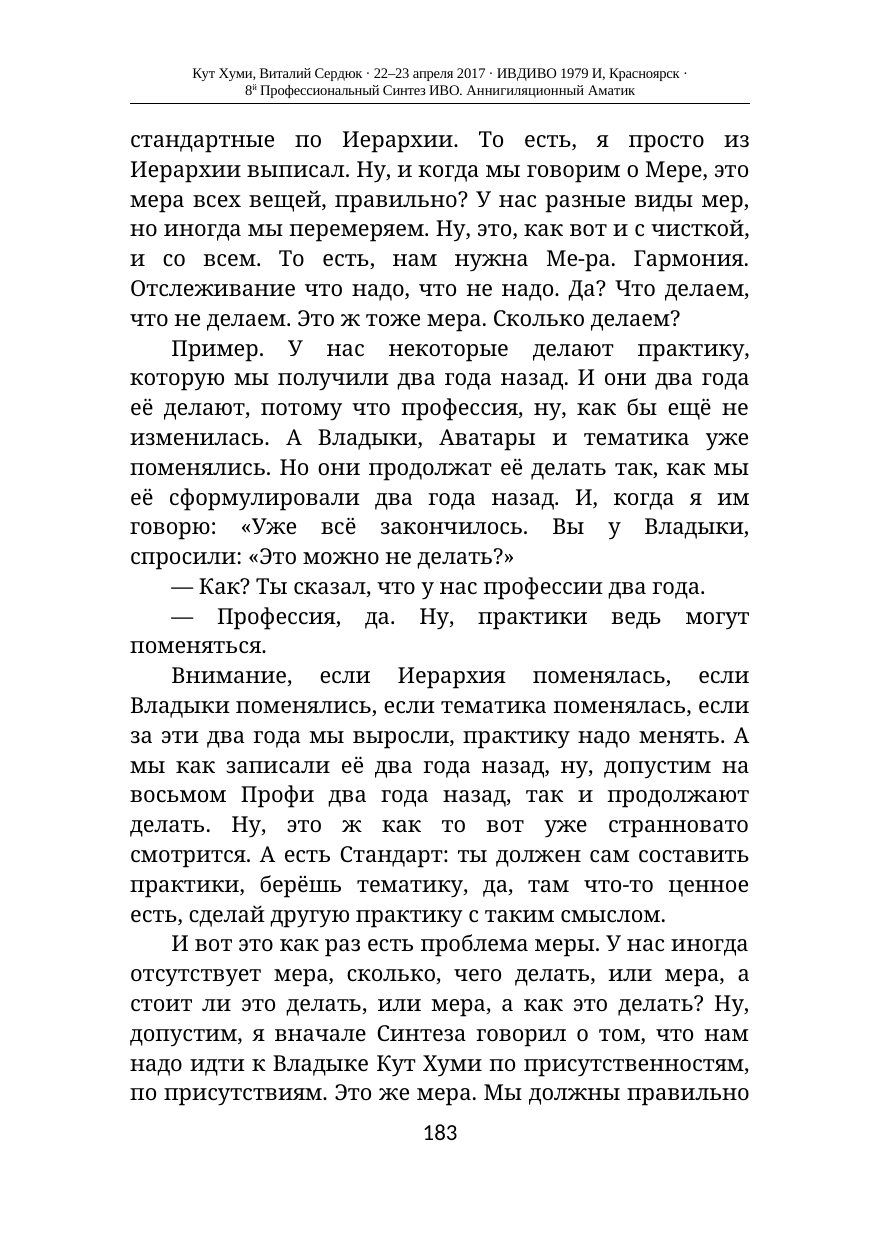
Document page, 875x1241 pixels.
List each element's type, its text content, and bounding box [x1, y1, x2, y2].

text Пример. У нас некоторые делают практику, которую мы получили два года назад. И они два года её делают, потому что профессия, ну, как бы ещё не изменилась. А Владыки, Аватары и тематика уже поменялись. Но они продолжат её делать так, как мы её сформулировали два года назад. И, когда я им говорю: «Уже всё закончилось. Вы у Владыки, спросили: «Это можно не делать?» [130, 333, 750, 571]
text — Профессия, да. Ну, практики ведь могут поменяться. [130, 601, 750, 660]
text Внимание, если Иерархия поменялась, если Владыки поменялись, если тематика поменялась, если за эти два года мы выросли, практику надо менять. А мы как записали её два года назад, ну, допустим на восьмом Профи два года назад, так и продолжают делать. Ну, это ж как то вот уже странновато смотрится. А есть Стандарт: ты должен сам составить практики, берёшь тематику, да, там что-то ценное есть, сделай другую практику с таким смыслом. [130, 660, 750, 928]
text — Как? Ты сказал, что у нас профессии два года. [130, 571, 750, 601]
